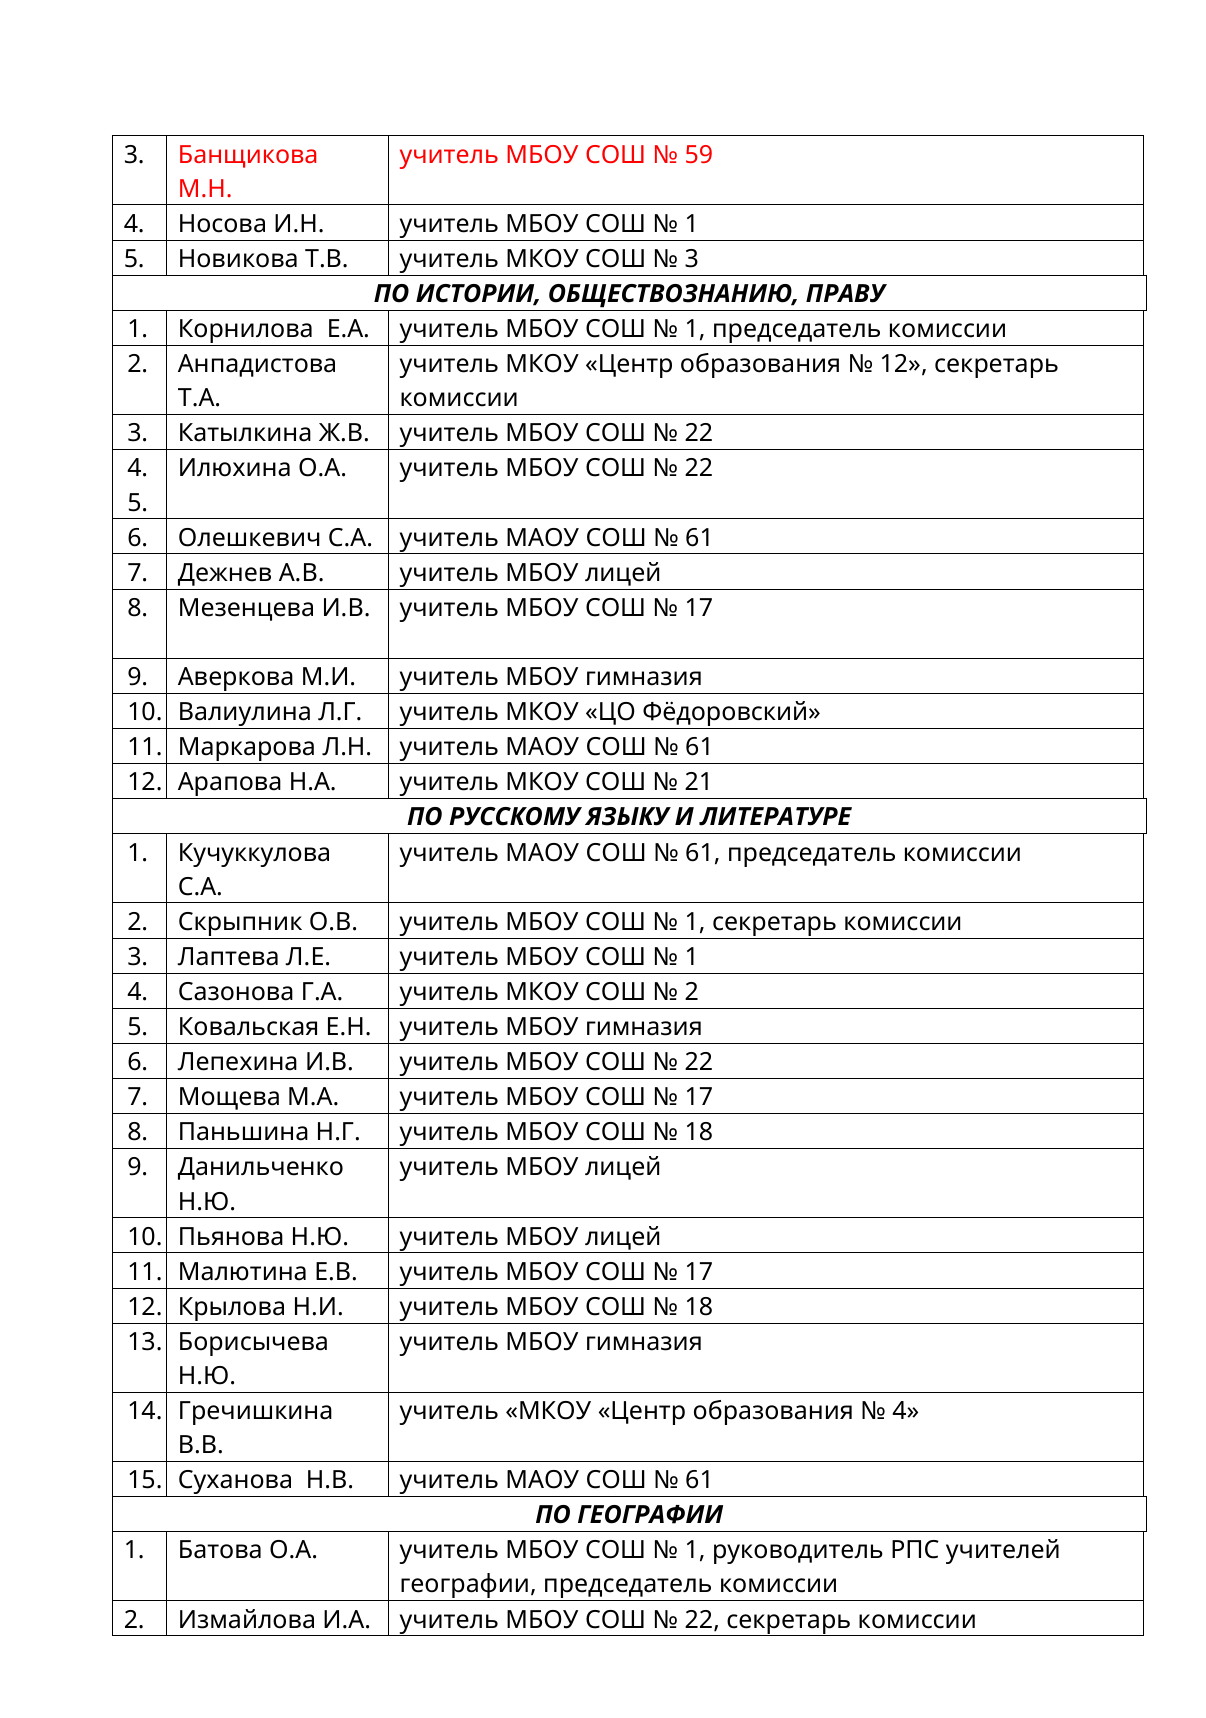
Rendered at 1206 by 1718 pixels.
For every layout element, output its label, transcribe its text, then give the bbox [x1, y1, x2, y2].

table_cell учитель МБОУ СОШ № 18 [389, 1289, 1143, 1322]
table_cell Аверкова М.И. [167, 659, 388, 693]
table_cell [113, 1532, 166, 1600]
table_cell учитель МБОУ СОШ № 1, руководитель РПС учителей географии, председатель комиссии [389, 1532, 1143, 1600]
table_cell [113, 729, 166, 763]
table_cell [113, 903, 166, 937]
table_cell учитель «МКОУ «Центр образования № 4» [389, 1393, 1143, 1461]
table_cell Мезенцева И.В. [167, 590, 388, 658]
table_cell [113, 1253, 166, 1287]
table_cell [113, 659, 166, 693]
table_cell Гречишкина В.В. [167, 1393, 388, 1461]
table_cell Суханова Н.В. [167, 1462, 388, 1496]
table_cell [113, 974, 166, 1008]
table_cell Лепехина И.В. [167, 1044, 388, 1078]
table_cell Корнилова Е.А. [167, 311, 388, 345]
table_cell учитель МБОУ лицей [389, 554, 1143, 588]
table_cell [113, 1218, 166, 1252]
table_cell [113, 1009, 166, 1043]
table_cell учитель МАОУ СОШ № 61, председатель комиссии [389, 834, 1143, 902]
table_cell Данильченко Н.Ю. [167, 1149, 388, 1217]
table_cell учитель МАОУ СОШ № 61 [389, 519, 1143, 553]
table_cell [113, 834, 166, 902]
table_cell учитель МБОУ гимназия [389, 1324, 1143, 1392]
table_cell ПО ГЕОГРАФИИ [113, 1497, 1146, 1531]
table_cell [113, 519, 166, 553]
table_cell Ковальская Е.Н. [167, 1009, 388, 1043]
table_cell учитель МБОУ СОШ № 17 [389, 1253, 1143, 1287]
table_cell [113, 1289, 166, 1322]
table_cell Паньшина Н.Г. [167, 1114, 388, 1148]
table_cell учитель МБОУ СОШ № 1, секретарь комиссии [389, 903, 1143, 937]
table_cell [113, 1324, 166, 1392]
table_cell \ [113, 450, 166, 518]
table_cell [113, 1601, 166, 1635]
table_cell [113, 346, 166, 414]
table_cell учитель МБОУ СОШ № 22 [389, 450, 1143, 518]
table_cell учитель МБОУ СОШ № 17 [389, 590, 1143, 658]
table_cell учитель МБОУ гимназия [389, 659, 1143, 693]
table_cell ПО ИСТОРИИ, ОБЩЕСТВОЗНАНИЮ, ПРАВУ [113, 276, 1146, 310]
table_cell Мощева М.А. [167, 1079, 388, 1113]
table_cell [113, 1462, 166, 1496]
table_cell учитель МБОУ СОШ № 1, председатель комиссии [389, 311, 1143, 345]
table_cell Маркарова Л.Н. [167, 729, 388, 763]
table_cell учитель МБОУ гимназия [389, 1009, 1143, 1043]
table_cell Лаптева Л.Е. [167, 939, 388, 972]
table_cell [113, 1044, 166, 1078]
table_cell Банщикова М.Н. [167, 136, 388, 204]
table_cell [113, 1079, 166, 1113]
table_cell ПО РУССКОМУ ЯЗЫКУ И ЛИТЕРАТУРЕ [113, 799, 1146, 833]
table_cell Измайлова И.А. [167, 1601, 388, 1635]
table_cell учитель МБОУ СОШ № 22, секретарь комиссии [389, 1601, 1143, 1635]
table_cell учитель МБОУ лицей [389, 1149, 1143, 1217]
table_cell учитель МБОУ СОШ № 18 [389, 1114, 1143, 1148]
table_cell 3. [113, 136, 166, 204]
table_cell [113, 554, 166, 588]
table_cell Малютина Е.В. [167, 1253, 388, 1287]
table_cell [113, 764, 166, 798]
table_cell учитель МКОУ СОШ № 3 [389, 241, 1143, 274]
table_cell Кучуккулова С.А. [167, 834, 388, 902]
table_cell учитель МБОУ СОШ № 22 [389, 415, 1143, 449]
table_cell [113, 939, 166, 972]
table_cell Арапова Н.А. [167, 764, 388, 798]
table_cell учитель МБОУ лицей [389, 1218, 1143, 1252]
table_cell [113, 1114, 166, 1148]
table_cell [113, 694, 166, 728]
table_cell Олешкевич С.А. [167, 519, 388, 553]
table_cell [113, 1393, 166, 1461]
table_cell Батова О.А. [167, 1532, 388, 1600]
table_cell Катылкина Ж.В. [167, 415, 388, 449]
table_cell учитель МБОУ СОШ № 17 [389, 1079, 1143, 1113]
table_cell [113, 1149, 166, 1217]
table_cell Новикова Т.В. [167, 241, 388, 274]
table_cell Илюхина О.А. [167, 450, 388, 518]
table_cell учитель МБОУ СОШ № 1 [389, 939, 1143, 972]
table_cell учитель МКОУ «Центр образования № 12», секретарь комиссии [389, 346, 1143, 414]
table_cell Скрыпник О.В. [167, 903, 388, 937]
table_cell 5. [113, 241, 166, 274]
table_cell Борисычева Н.Ю. [167, 1324, 388, 1392]
table_cell учитель МБОУ СОШ № 1 [389, 205, 1143, 239]
table_cell Валиулина Л.Г. [167, 694, 388, 728]
table_cell учитель МАОУ СОШ № 61 [389, 1462, 1143, 1496]
table_cell учитель МБОУ СОШ № 22 [389, 1044, 1143, 1078]
table_cell учитель МКОУ СОШ № 2 [389, 974, 1143, 1008]
table_cell Крылова Н.И. [167, 1289, 388, 1322]
table_cell учитель МКОУ СОШ № 21 [389, 764, 1143, 798]
table_cell 4. [113, 205, 166, 239]
table_cell [113, 590, 166, 658]
table_cell [113, 415, 166, 449]
table_cell Пьянова Н.Ю. [167, 1218, 388, 1252]
table_cell Сазонова Г.А. [167, 974, 388, 1008]
table_cell учитель МБОУ СОШ № 59 [389, 136, 1143, 204]
table_cell Носова И.Н. [167, 205, 388, 239]
table_cell [113, 311, 166, 345]
table_cell учитель МКОУ «ЦО Фёдоровский» [389, 694, 1143, 728]
table_cell Анпадистова Т.А. [167, 346, 388, 414]
table_cell учитель МАОУ СОШ № 61 [389, 729, 1143, 763]
table_cell Дежнев А.В. [167, 554, 388, 588]
